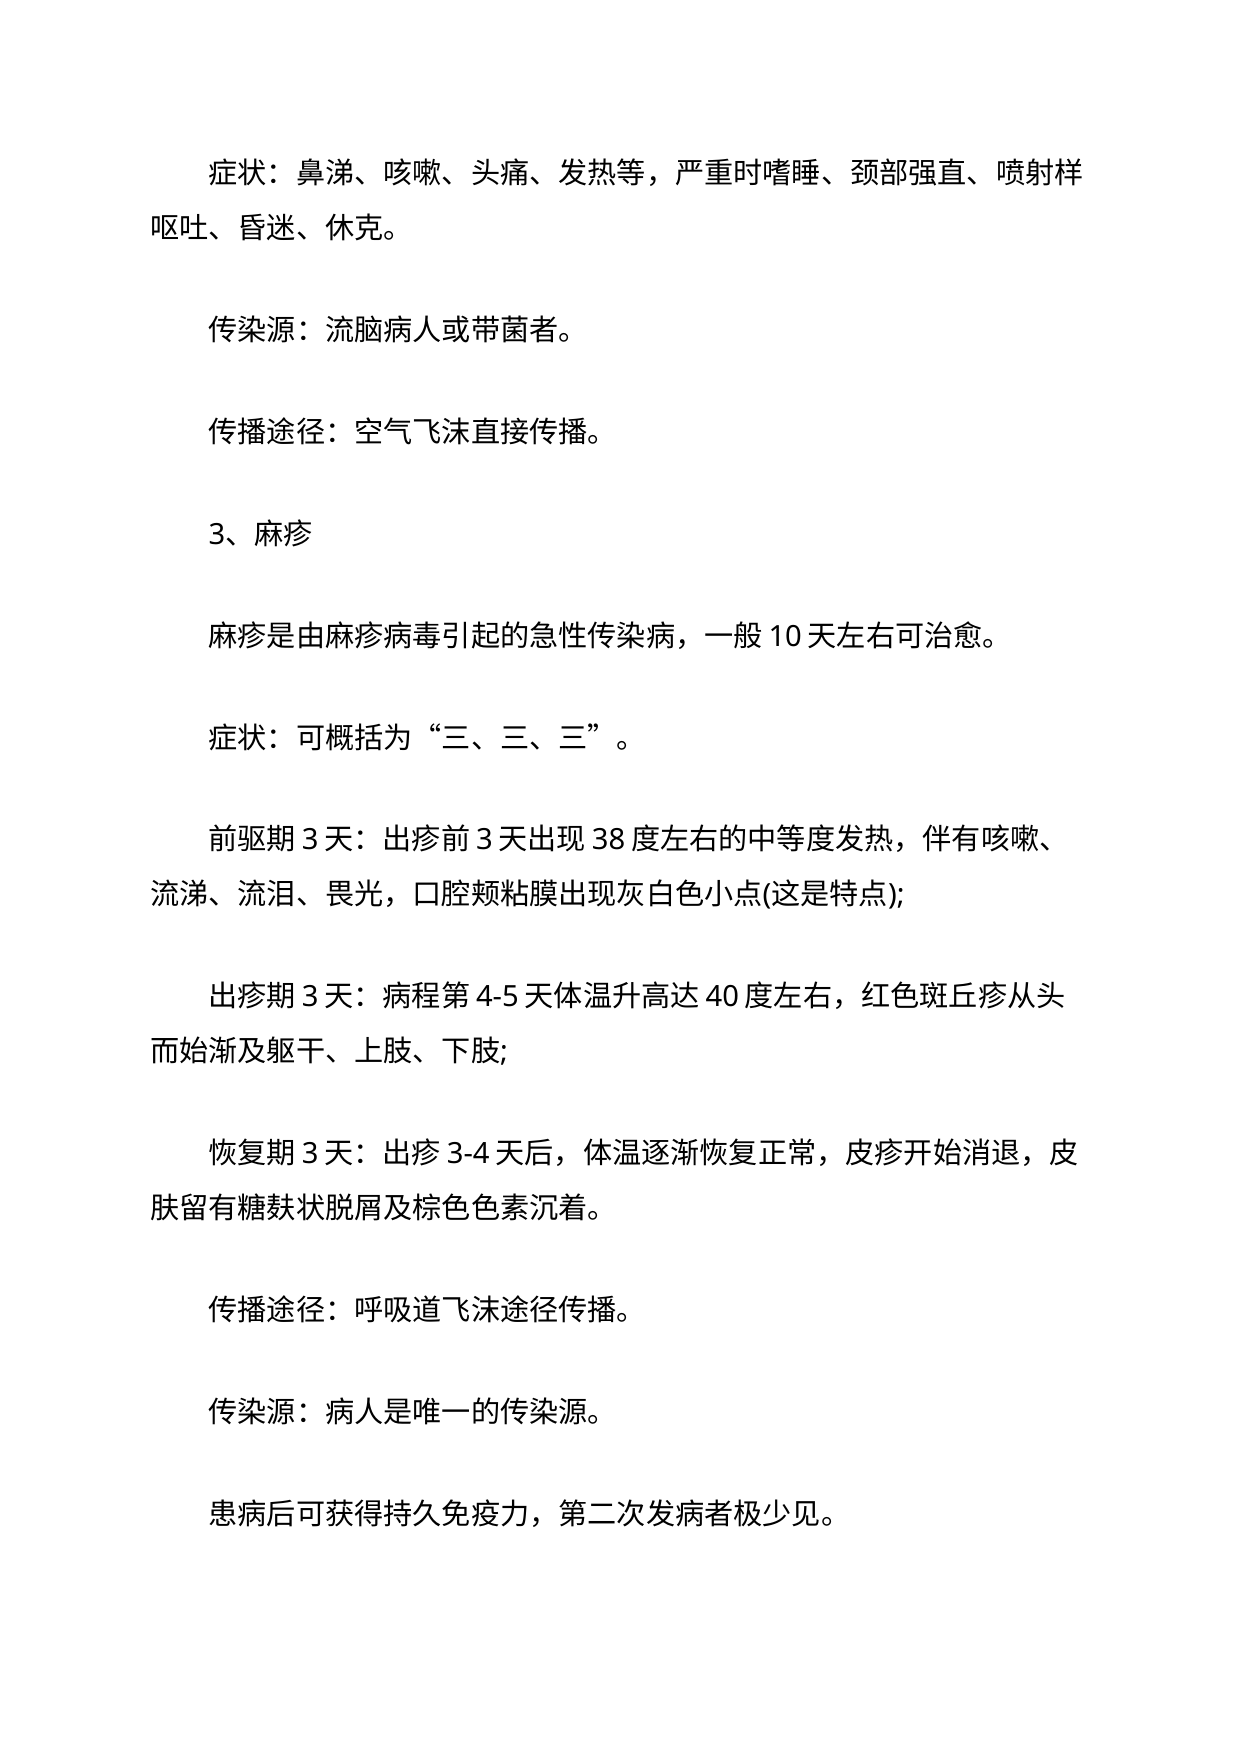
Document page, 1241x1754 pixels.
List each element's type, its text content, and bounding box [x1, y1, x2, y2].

text 传染源：病人是唯一的传染源。 [150, 1388, 1090, 1431]
text 恢复期3天：出疹3-4天后，体温逐渐恢复正常，皮疹开始消退，皮肤留有糖麸状脱屑及棕色色素沉着。 [150, 1130, 1090, 1227]
text 传染源：流脑病人或带菌者。 [150, 307, 1090, 349]
text 传播途径：呼吸道飞沫途径传播。 [150, 1287, 1090, 1329]
text 麻疹是由麻疹病毒引起的急性传染病，一般10天左右可治愈。 [150, 612, 1090, 654]
text 患病后可获得持久免疫力，第二次发病者极少见。 [150, 1490, 1090, 1532]
text 症状：鼻涕、咳嗽、头痛、发热等，严重时嗜睡、颈部强直、喷射样呕吐、昏迷、休克。 [150, 150, 1090, 247]
text 3、麻疹 [150, 510, 1090, 553]
text 前驱期3天：出疹前3天出现38度左右的中等度发热，伴有咳嗽、流涕、流泪、畏光，口腔颊粘膜出现灰白色小点(这是特点); [150, 816, 1090, 913]
text 出疹期3天：病程第4-5天体温升高达40度左右，红色斑丘疹从头而始渐及躯干、上肢、下肢; [150, 973, 1090, 1070]
text 传播途径：空气飞沫直接传播。 [150, 408, 1090, 451]
text 症状：可概括为“三、三、三”。 [150, 714, 1090, 756]
